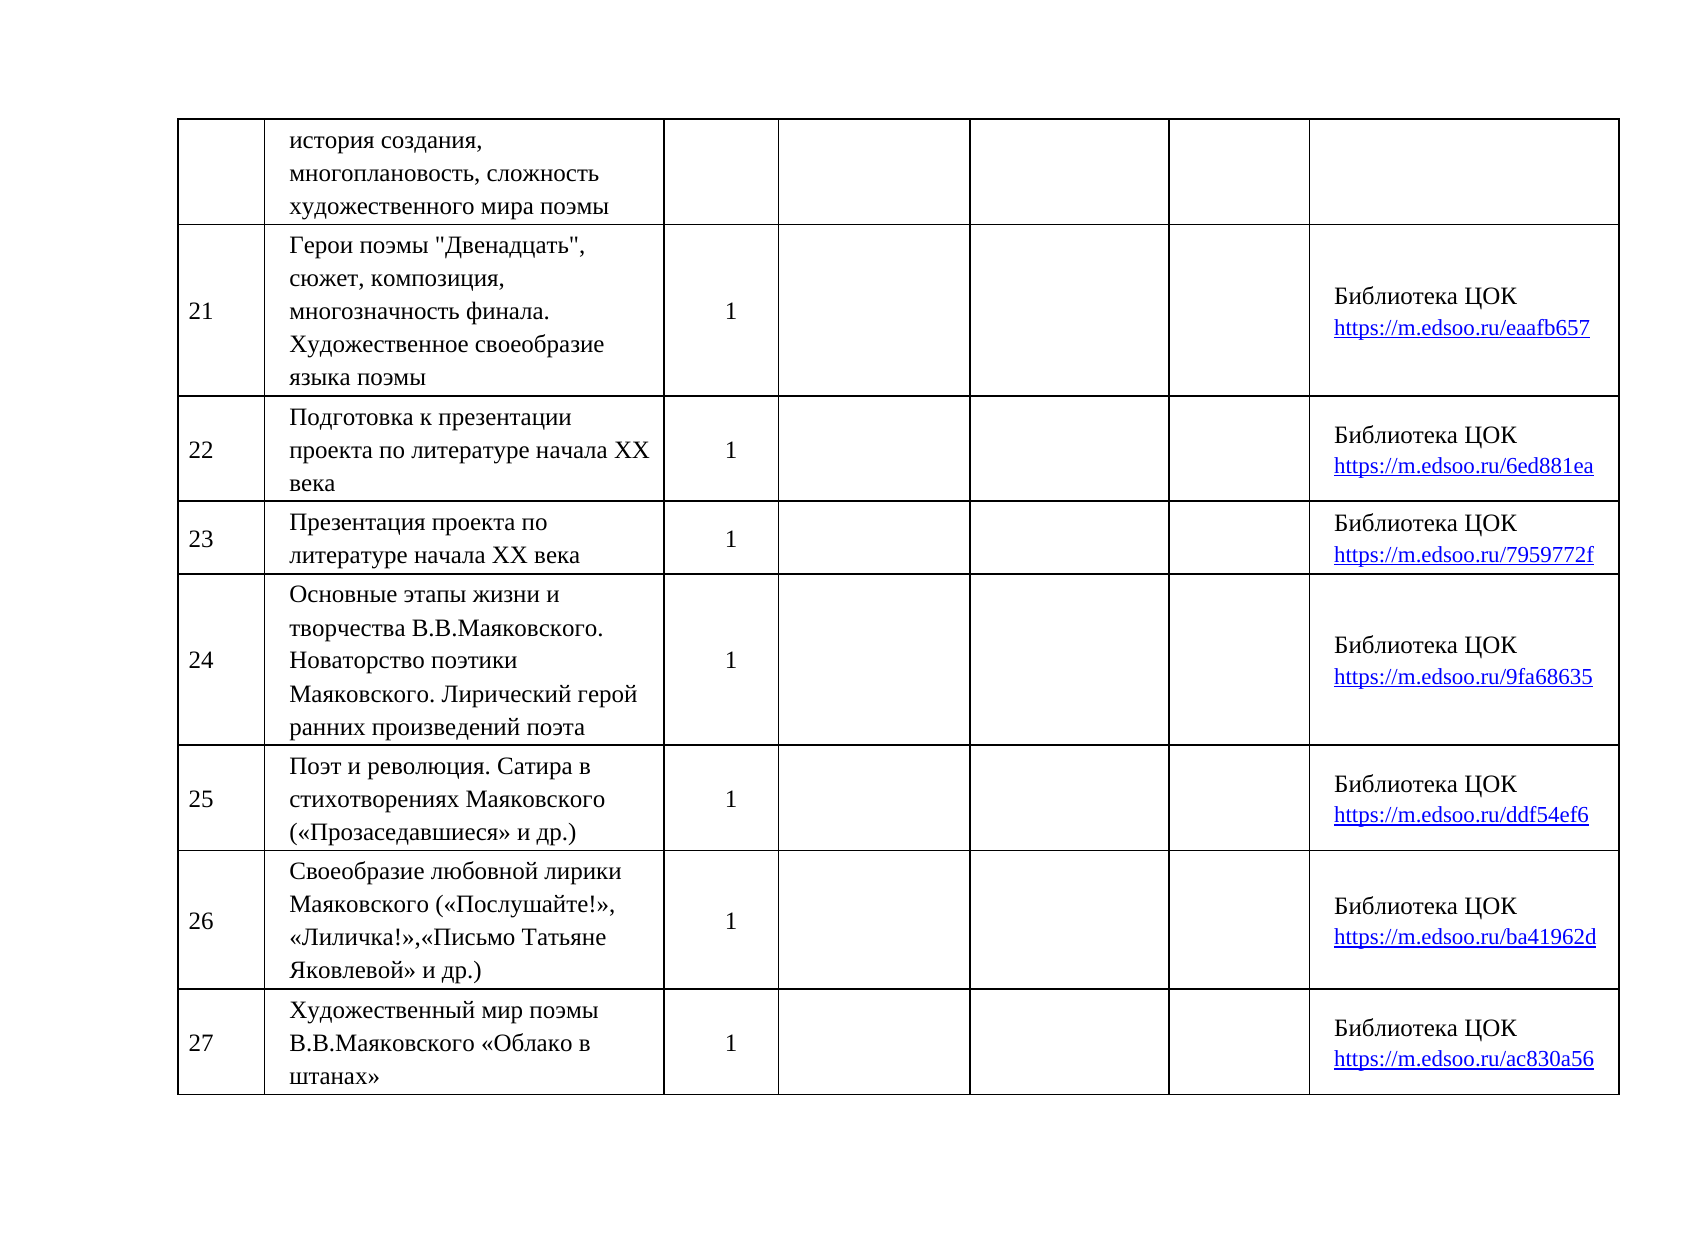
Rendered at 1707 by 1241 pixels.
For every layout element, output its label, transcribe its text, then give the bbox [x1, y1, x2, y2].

table_cell Библиотека ЦОК https://m.edsoo.ru/eaafb657 [1310, 225, 1618, 395]
table_cell [1170, 120, 1309, 223]
table_cell 1 [665, 502, 778, 573]
table_cell Библиотека ЦОК https://m.edsoo.ru/ac830a56 [1310, 990, 1618, 1093]
table_cell Своеобразие любовной лирики Маяковского («Послушайте!», «Лиличка!»,«Письмо Татьяне Яковлевой» и др.) [265, 851, 663, 988]
table_cell 1 [665, 746, 778, 850]
table_cell 24 [179, 575, 264, 744]
table_cell Библиотека ЦОК https://m.edsoo.ru/9fa68635 [1310, 575, 1618, 744]
table_cell [779, 746, 969, 850]
table_cell Библиотека ЦОК https://m.edsoo.ru/ba41962d [1310, 851, 1618, 988]
table_cell 27 [179, 990, 264, 1093]
table_cell 20 [179, 120, 264, 223]
table_cell 23 [179, 502, 264, 573]
table_cell Основные этапы жизни и творчества В.В.Маяковского. Новаторство поэтики Маяковского. Лирический герой ранних произведений поэта [265, 575, 663, 744]
table_cell [971, 575, 1168, 744]
table_cell 1 [665, 397, 778, 500]
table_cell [1310, 120, 1618, 223]
table_cell [1170, 746, 1309, 850]
table_cell 1 [665, 225, 778, 395]
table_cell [265, 120, 663, 223]
table_cell [779, 990, 969, 1093]
table_cell [779, 397, 969, 500]
table_cell 1 [665, 990, 778, 1093]
table_cell 25 [179, 746, 264, 850]
table_cell Художественный мир поэмы В.В.Маяковского «Облако в штанах» [265, 990, 663, 1093]
table_cell 26 [179, 851, 264, 988]
table_cell [779, 851, 969, 988]
table_cell [1170, 397, 1309, 500]
table_cell [779, 575, 969, 744]
table_cell [971, 990, 1168, 1093]
table_cell Презентация проекта по литературе начала ХХ века [265, 502, 663, 573]
table_cell [1170, 990, 1309, 1093]
table_cell 21 [179, 225, 264, 395]
table_cell [779, 502, 969, 573]
table_cell Библиотека ЦОК https://m.edsoo.ru/6ed881ea [1310, 397, 1618, 500]
table_cell 1 [665, 575, 778, 744]
table_cell [971, 397, 1168, 500]
table_cell 1 [665, 851, 778, 988]
table_cell 22 [179, 397, 264, 500]
table_cell [971, 225, 1168, 395]
table_cell Библиотека ЦОК https://m.edsoo.ru/7959772f [1310, 502, 1618, 573]
table_cell [971, 120, 1168, 223]
table_cell Герои поэмы "Двенадцать", сюжет, композиция, многозначность финала. Художественное своеобразие языка поэмы [265, 225, 663, 395]
table_cell 1 [665, 120, 778, 223]
table_cell [971, 746, 1168, 850]
table_cell Подготовка к презентации проекта по литературе начала ХХ века [265, 397, 663, 500]
table_cell [971, 851, 1168, 988]
table_cell [971, 502, 1168, 573]
table_cell [1170, 225, 1309, 395]
table_cell [1170, 851, 1309, 988]
table_cell [779, 225, 969, 395]
table_cell [1170, 502, 1309, 573]
table_cell Поэт и революция. Сатира в стихотворениях Маяковского («Прозаседавшиеся» и др.) [265, 746, 663, 850]
table_cell [1170, 575, 1309, 744]
table_cell [779, 120, 969, 223]
table_cell Библиотека ЦОК https://m.edsoo.ru/ddf54ef6 [1310, 746, 1618, 850]
